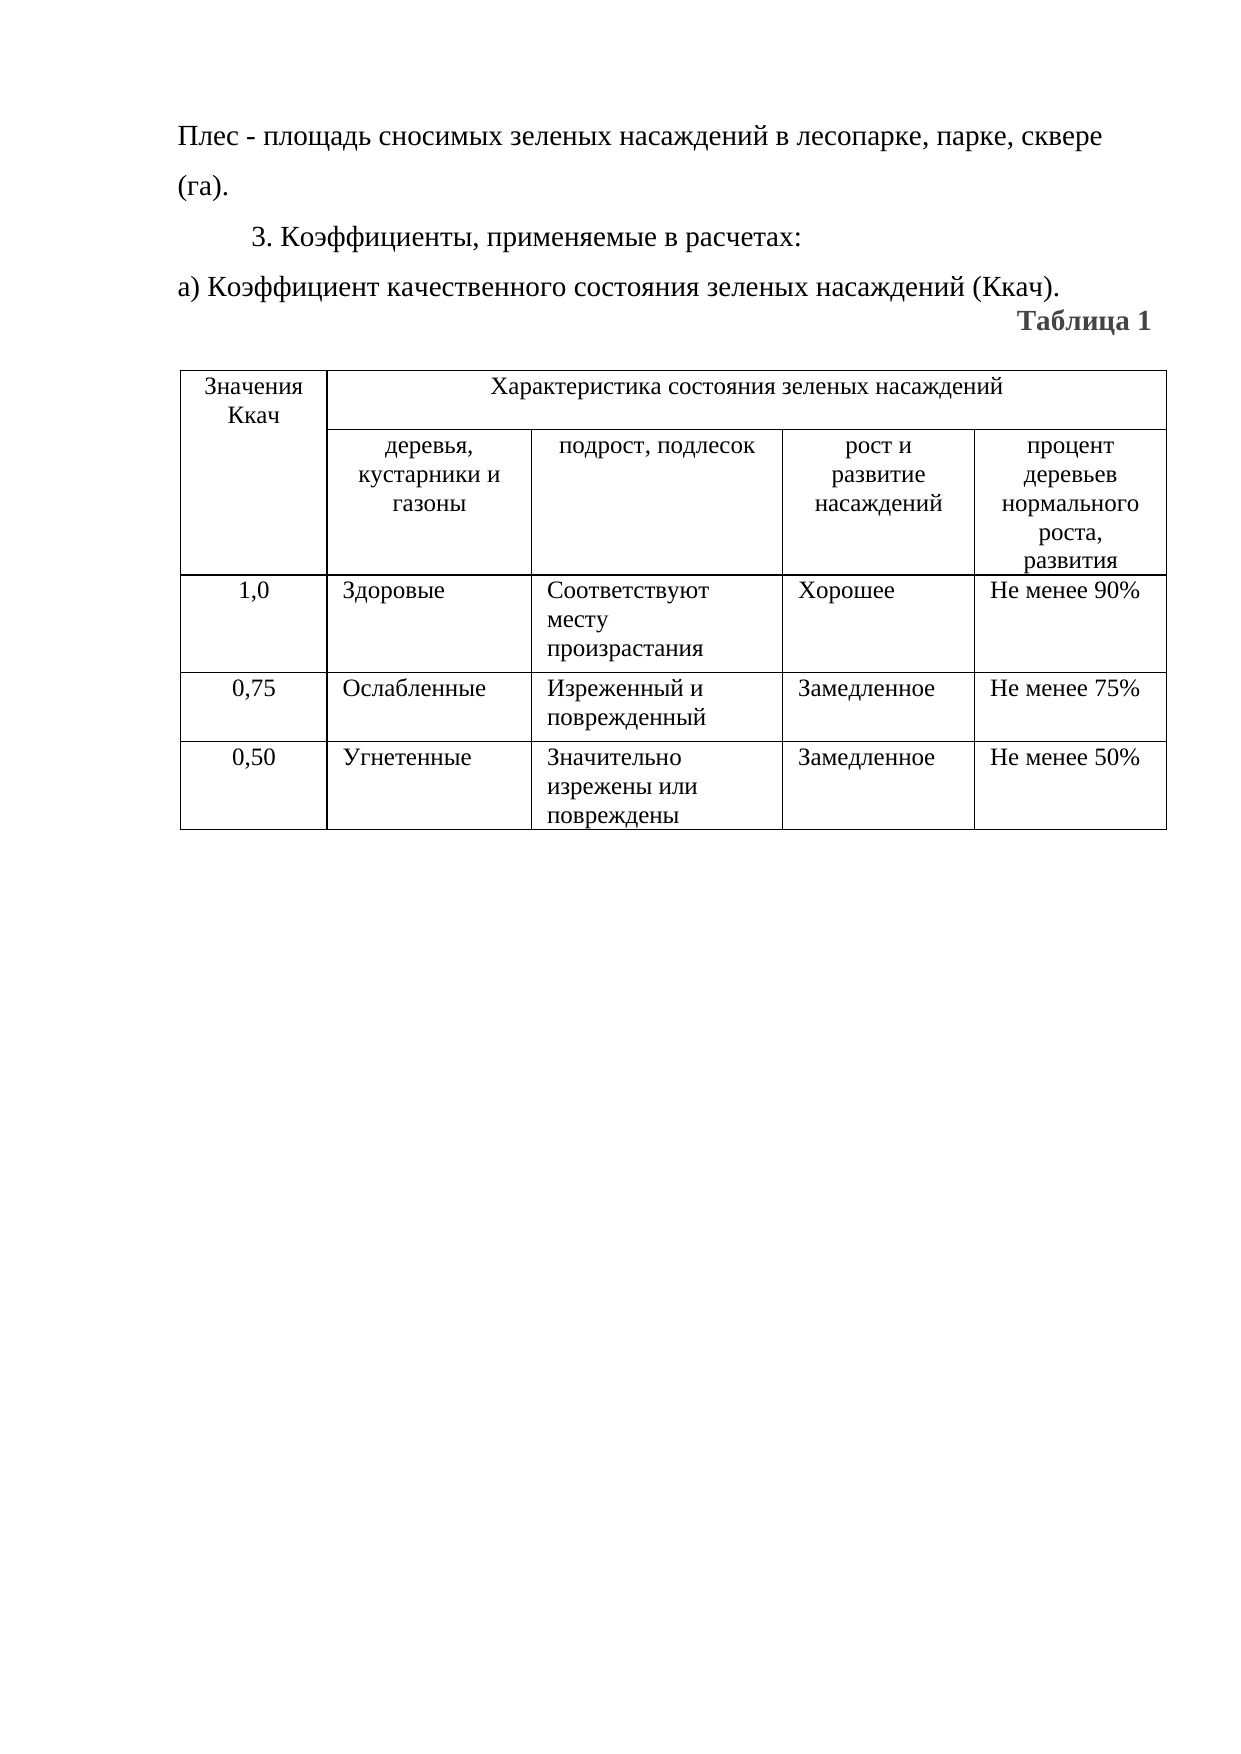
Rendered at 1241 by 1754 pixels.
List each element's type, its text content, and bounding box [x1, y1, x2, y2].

subtitle а) Коэффициент качественного состояния зеленых насаждений (Ккач). [177, 269, 1152, 303]
table_header Значения Ккач [181, 371, 326, 429]
table_header Характеристика состояния зеленых насаждений [328, 371, 1166, 429]
table_cell Соответствуют месту произрастания [532, 576, 782, 672]
table_cell Не менее 50% [975, 742, 1166, 829]
subtitle Таблица 1 [177, 303, 1152, 370]
subtitle Плес - площадь сносимых зеленых насаждений в лесопарке, парке, сквере (га). [177, 118, 1152, 202]
table_cell Здоровые [328, 576, 531, 672]
table_cell 1,0 [181, 576, 326, 672]
table_cell рост и развитие насаждений [783, 430, 974, 574]
table_cell Замедленное [783, 673, 974, 741]
table_cell 0,75 [181, 673, 326, 741]
table_cell Ослабленные [328, 673, 531, 741]
table_cell подрост, подлесок [532, 430, 782, 574]
table_cell Значительно изрежены или повреждены [532, 742, 782, 829]
table_cell 0,50 [181, 742, 326, 829]
table_cell процент деревьев нормального роста, развития [975, 430, 1166, 574]
table_cell Не менее 90% [975, 576, 1166, 672]
table_cell Замедленное [783, 742, 974, 829]
table_cell [181, 429, 326, 574]
table_cell Угнетенные [328, 742, 531, 829]
table_cell Хорошее [783, 576, 974, 672]
table_cell Изреженный и поврежденный [532, 673, 782, 741]
table_cell деревья, кустарники и газоны [328, 430, 531, 574]
subtitle 3. Коэффициенты, применяемые в расчетах: [177, 219, 1152, 252]
table_cell Не менее 75% [975, 673, 1166, 741]
